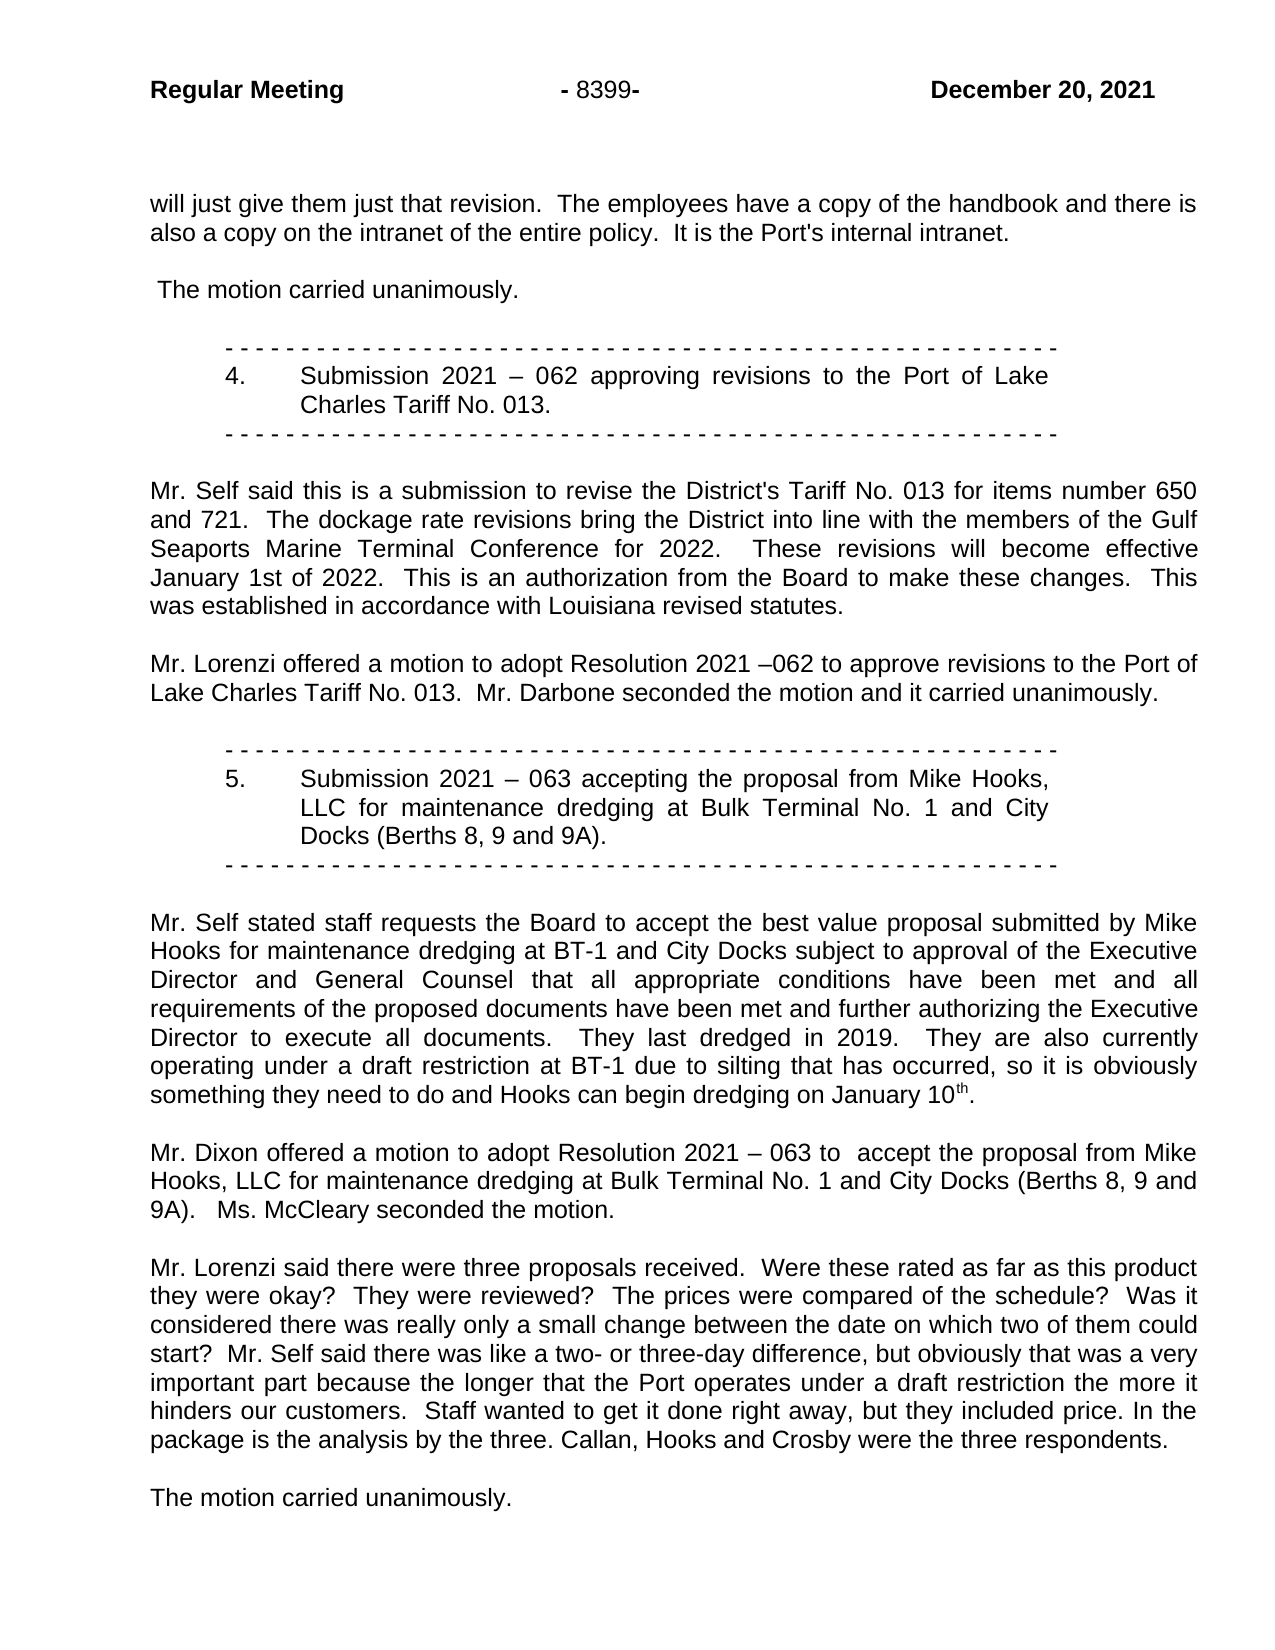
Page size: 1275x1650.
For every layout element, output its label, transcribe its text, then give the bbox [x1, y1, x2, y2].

text Mr. Self said this is a submission to revise the District's Tariff No. 013 for items number 650 and 721. The dockage rate revisions bring the District into line with the members of the Gulf Seaports Marine Terminal Conference for 2022. These revisions will become effective January 1st of 2022. This is an authorization from the Board to make these changes. This was established in accordance with Louisiana revised statutes. [150, 476, 1200, 620]
text - - - - - - - - - - - - - - - - - - - - - - - - - - - - - - - - - - - - - - - - - - - - - - - - - - - - - - - [150, 332, 1125, 361]
text - - - - - - - - - - - - - - - - - - - - - - - - - - - - - - - - - - - - - - - - - - - - - - - - - - - - - - - [150, 419, 1125, 447]
text - - - - - - - - - - - - - - - - - - - - - - - - - - - - - - - - - - - - - - - - - - - - - - - - - - - - - - - [150, 850, 1125, 879]
text Mr. Self stated staff requests the Board to accept the best value proposal submitted by Mike Hooks for maintenance dredging at BT-1 and City Docks subject to approval of the Executive Director and General Counsel that all appropriate conditions have been met and all requirements of the proposed documents have been met and further authorizing the Executive Director to execute all documents. They last dredged in 2019. They are also currently operating under a draft restriction at BT-1 due to silting that has occurred, so it is obviously something they need to do and Hooks can begin dredging on January 10th. [150, 907, 1200, 1109]
text Mr. Lorenzi said there were three proposals received. Were these rated as far as this product they were okay? They were reviewed? The prices were compared of the schedule? Was it considered there was really only a small change between the date on which two of them could start? Mr. Self said there was like a two- or three-day difference, but obviously that was a very important part because the longer that the Port operates under a draft restriction the more it hinders our customers. Staff wanted to get it done right away, but they included price. In the package is the analysis by the three. Callan, Hooks and Crosby were the three respondents. [150, 1252, 1200, 1454]
text - - - - - - - - - - - - - - - - - - - - - - - - - - - - - - - - - - - - - - - - - - - - - - - - - - - - - - - [150, 735, 1125, 764]
text 4. Submission 2021 – 062 approving revisions to the Port of Lake Charles Tariff No. 013. [225, 361, 1050, 419]
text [150, 189, 1200, 246]
text The motion carried unanimously. [150, 1482, 1200, 1511]
text Mr. Lorenzi offered a motion to adopt Resolution 2021 –062 to approve revisions to the Port of Lake Charles Tariff No. 013. Mr. Darbone seconded the motion and it carried unanimously. [150, 649, 1200, 706]
text 5. Submission 2021 – 063 accepting the proposal from Mike Hooks, LLC for maintenance dredging at Bulk Terminal No. 1 and City Docks (Berths 8, 9 and 9A). [225, 764, 1050, 850]
text The motion carried unanimously. [150, 275, 1200, 304]
text Mr. Dixon offered a motion to adopt Resolution 2021 – 063 to accept the proposal from Mike Hooks, LLC for maintenance dredging at Bulk Terminal No. 1 and City Docks (Berths 8, 9 and 9A). Ms. McCleary seconded the motion. [150, 1137, 1200, 1224]
